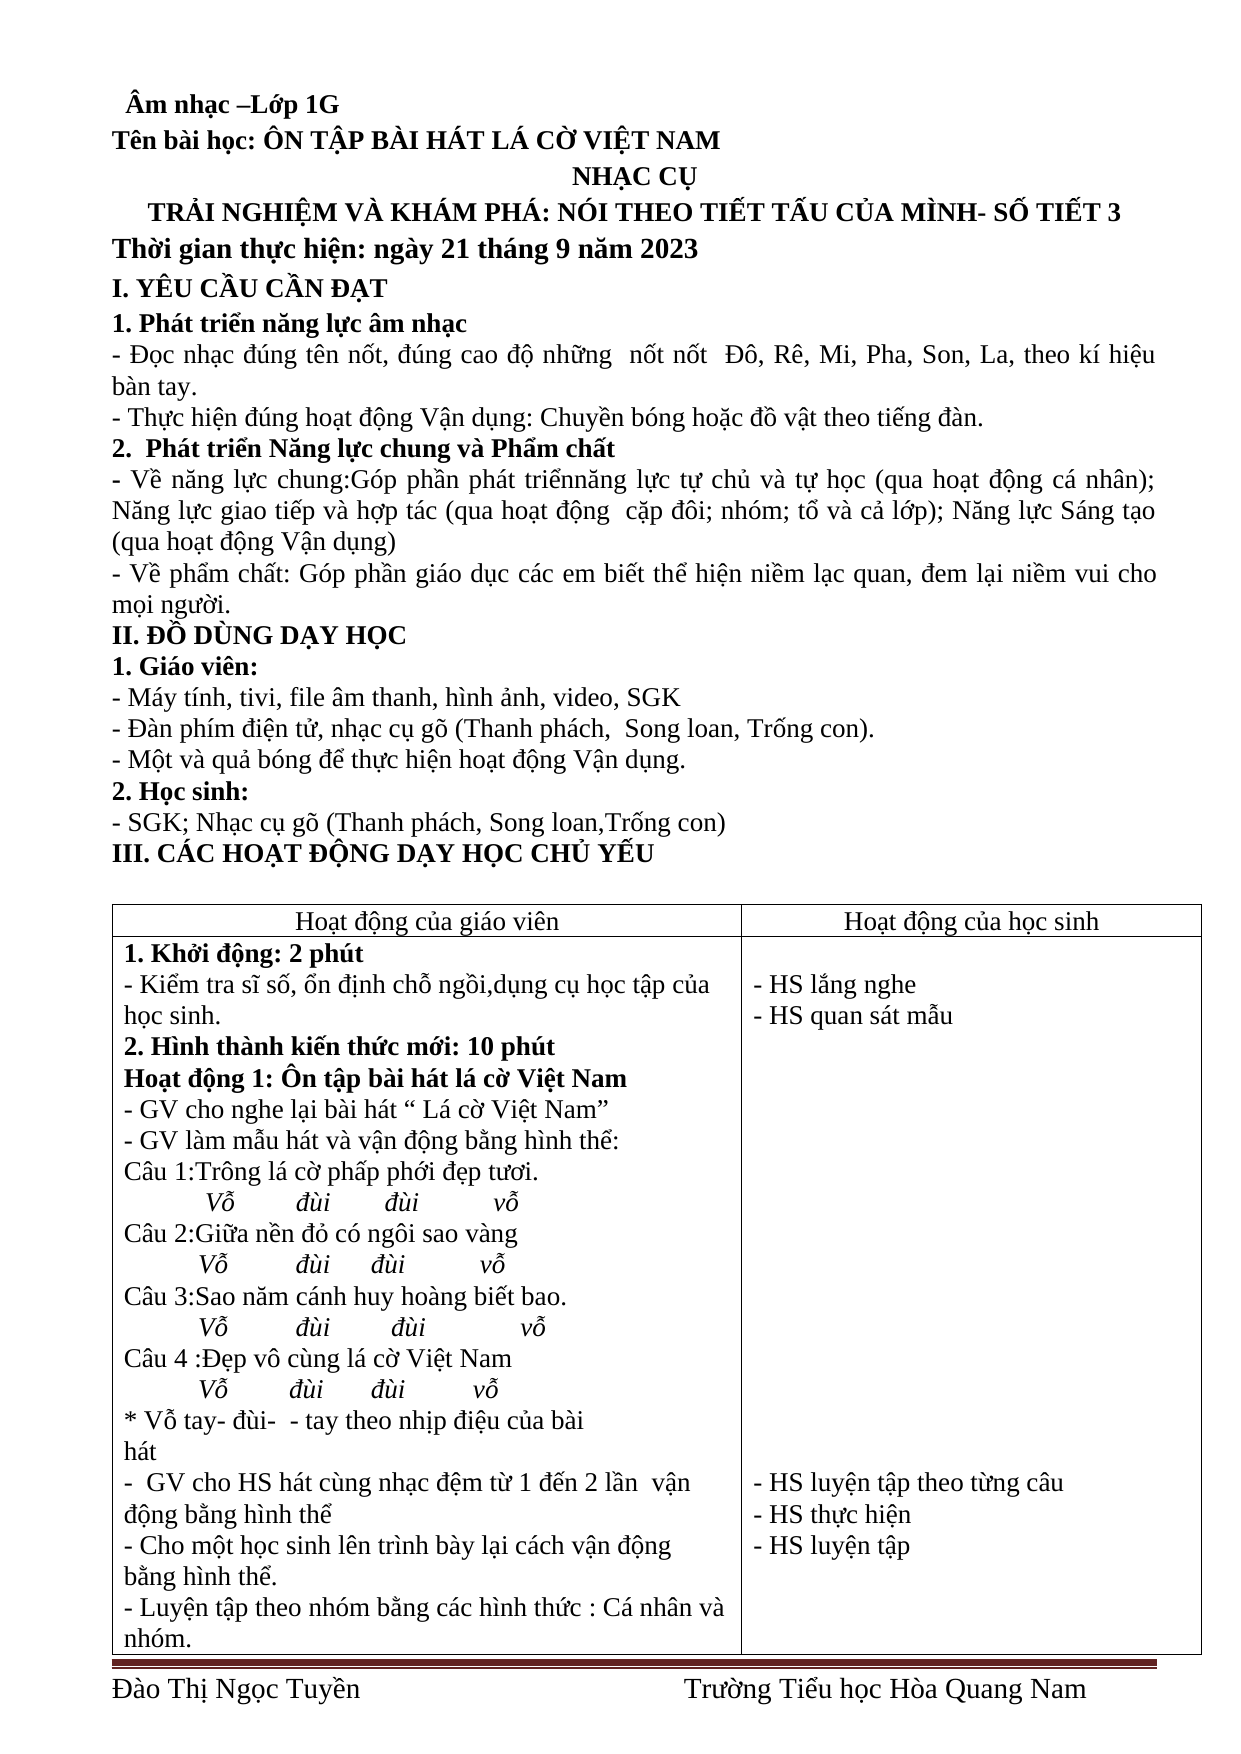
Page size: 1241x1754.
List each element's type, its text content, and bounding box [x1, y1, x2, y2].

text - Về phẩm chất: Góp phần giáo dục các em biết thể hiện niềm lạc quan, đem lại niềm vui cho mọi người. [112, 557, 1157, 619]
text - Đàn phím điện tử, nhạc cụ gõ (Thanh phách, Song loan, Trống con). [112, 712, 1157, 743]
text - Thực hiện đúng hoạt động Vận dụng: Chuyền bóng hoặc đồ vật theo tiếng đàn. [112, 401, 1157, 432]
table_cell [742, 937, 1201, 1653]
text III. CÁC HOẠT ĐỘNG DẠY HỌC CHỦ YẾU [112, 837, 1157, 868]
table_header Hoạt động của giáo viên [113, 905, 741, 936]
text NHẠC CỤ [112, 160, 1157, 191]
text - Đọc nhạc đúng tên nốt, đúng cao độ những nốt nốt Đô, Rê, Mi, Pha, Son, La, theo kí hiệu bàn tay. [112, 339, 1157, 401]
text Thời gian thực hiện: ngày 21 tháng 9 năm 2023 [112, 232, 1157, 265]
text - Về năng lực chung:Góp phần phát triểnnăng lực tự chủ và tự học (qua hoạt động cá nhân); Năng lực giao tiếp và hợp tác (qua hoạt động cặp đôi; nhóm; tổ và cả lớp); Năng lực Sáng tạo (qua hoạt động Vận dụng) [112, 463, 1157, 557]
text - Một và quả bóng để thực hiện hoạt động Vận dụng. [112, 743, 1157, 775]
text - Máy tính, tivi, file âm thanh, hình ảnh, video, SGK [112, 681, 1157, 712]
text - SGK; Nhạc cụ gõ (Thanh phách, Song loan,Trống con) [112, 806, 1157, 837]
text I. YÊU CẦU CẦN ĐẠT [112, 272, 1157, 303]
text Tên bài học: ÔN TẬP BÀI HÁT LÁ CỜ VIỆT NAM [112, 124, 1157, 156]
text Âm nhạc –Lớp 1G [112, 89, 1157, 120]
text 1. Giáo viên: [112, 650, 1157, 681]
table_header Hoạt động của học sinh [742, 905, 1201, 936]
text 2. Phát triển Năng lực chung và Phẩm chất [112, 432, 1157, 463]
text TRẢI NGHIỆM VÀ KHÁM PHÁ: NÓI THEO TIẾT TẤU CỦA MÌNH- SỐ TIẾT 3 [112, 196, 1157, 227]
text II. ĐỒ DÙNG DẠY HỌC [112, 619, 1157, 650]
text 2. Học sinh: [112, 775, 1157, 806]
text 1. Phát triển năng lực âm nhạc [112, 307, 1157, 339]
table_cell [113, 937, 741, 1653]
